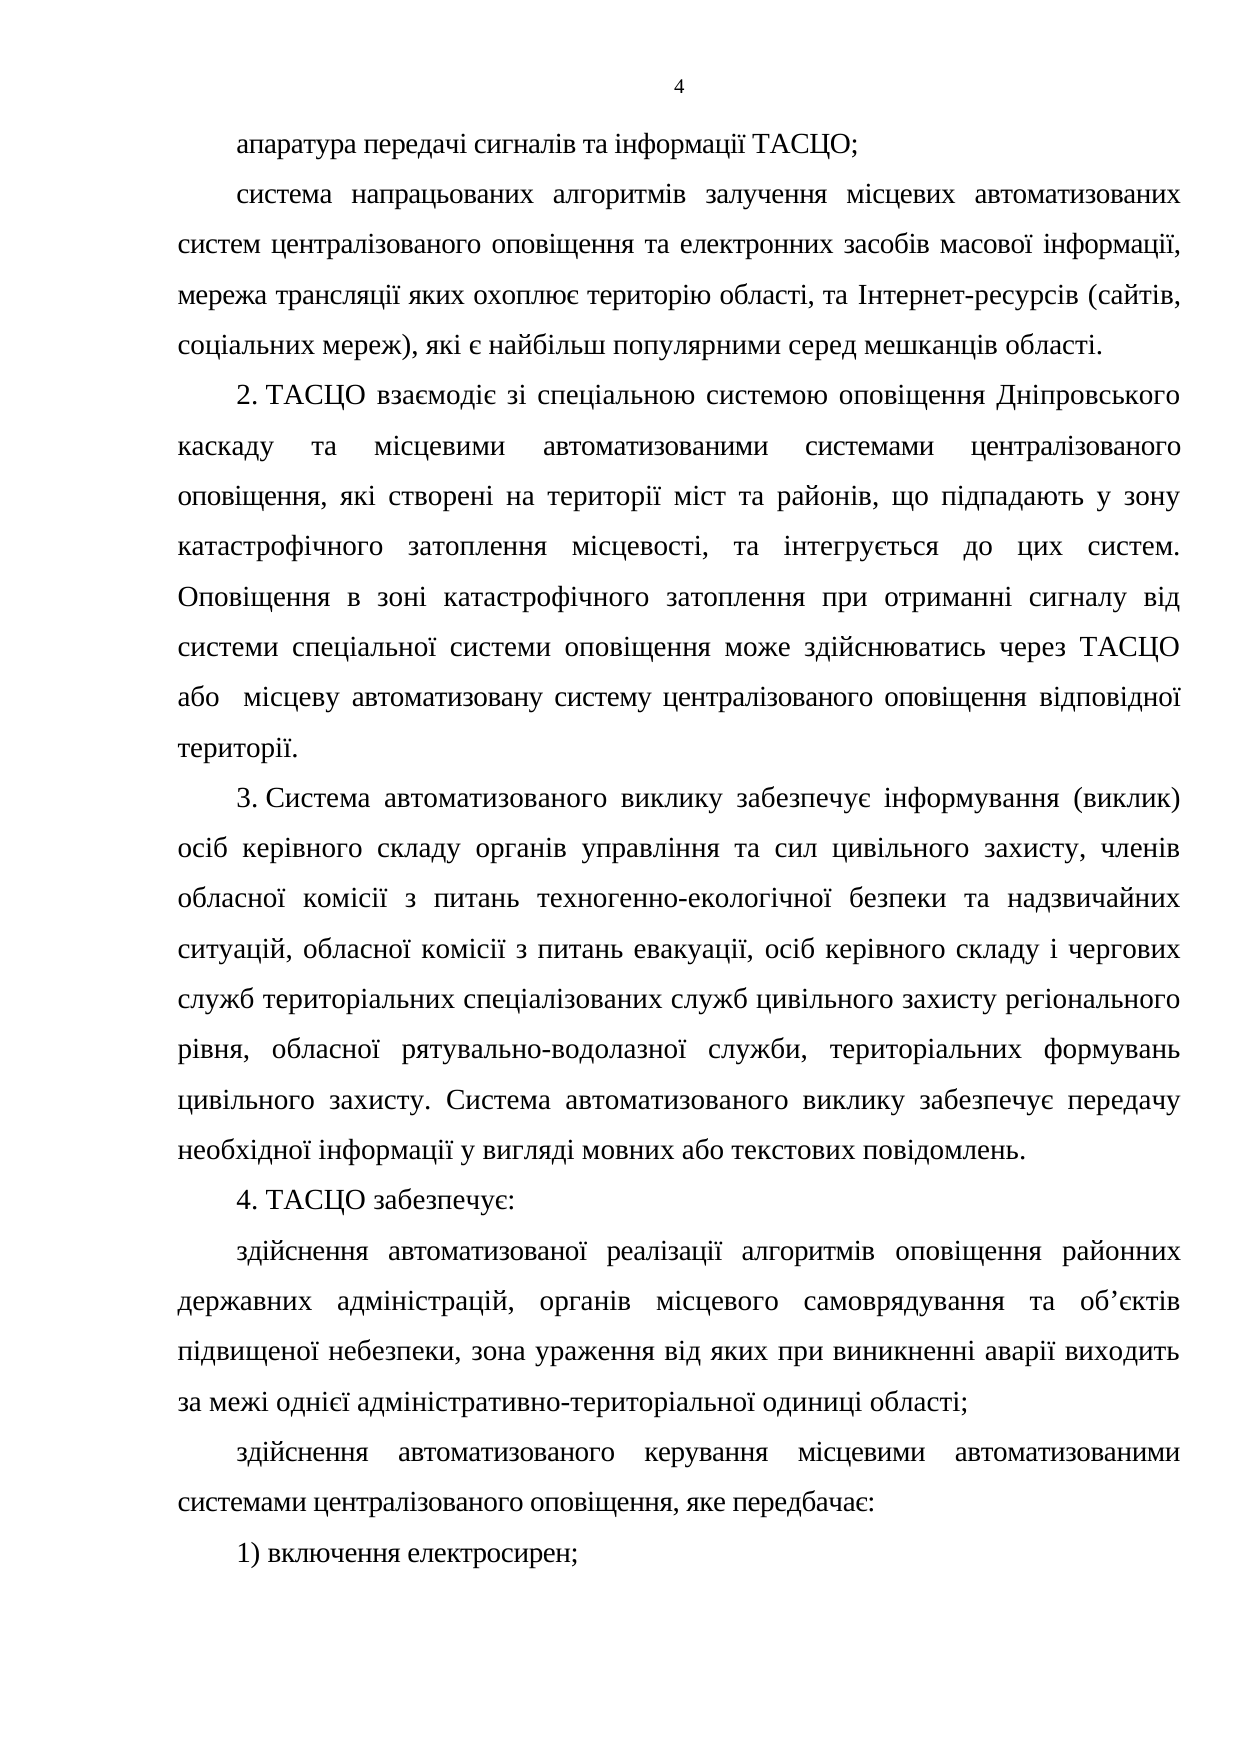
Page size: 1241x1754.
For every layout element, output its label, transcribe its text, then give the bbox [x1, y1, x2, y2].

text 4. ТАСЦО забезпечує: [177, 1182, 1181, 1216]
text система напрацьованих алгоритмів залучення місцевих автоматизованих систем централізованого оповіщення та електронних засобів масової інформації, мережа трансляції яких охоплює територію області, та Інтернет-ресурсів (сайтів, соціальних мереж), які є найбільш популярними серед мешканців області. [177, 176, 1181, 361]
text 2. ТАСЦО взаємодіє зі спеціальною системою оповіщення Дніпровського каскаду та місцевими автоматизованими системами централізованого оповіщення, які створені на території міст та районів, що підпадають у зону катастрофічного затоплення місцевості, та інтегрується до цих систем. Оповіщення в зоні катастрофічного затоплення при отриманні сигналу від системи спеціальної системи оповіщення може здійснюватись через ТАСЦО або місцеву автоматизовану систему централізованого оповіщення відповідної території. [177, 377, 1181, 763]
text здійснення автоматизованого керування місцевими автоматизованими системами централізованого оповіщення, яке передбачає: [177, 1434, 1181, 1518]
text 3. Система автоматизованого виклику забезпечує інформування (виклик) осіб керівного складу органів управління та сил цивільного захисту, членів обласної комісії з питань техногенно-екологічної безпеки та надзвичайних ситуацій, обласної комісії з питань евакуації, осіб керівного складу і чергових служб територіальних спеціалізованих служб цивільного захисту регіонального рівня, обласної рятувально-водолазної служби, територіальних формувань цивільного захисту. Система автоматизованого виклику забезпечує передачу необхідної інформації у вигляді мовних або текстових повідомлень. [177, 780, 1181, 1166]
text здійснення автоматизованої реалізації алгоритмів оповіщення районних державних адміністрацій, органів місцевого самоврядування та об’єктів підвищеної небезпеки, зона ураження від яких при виникненні аварії виходить за межі однієї адміністративно-територіальної одиниці області; [177, 1233, 1181, 1417]
text апаратура передачі сигналів та інформації ТАСЦО; [177, 126, 1181, 159]
text 1) включення електросирен; [177, 1535, 1181, 1568]
